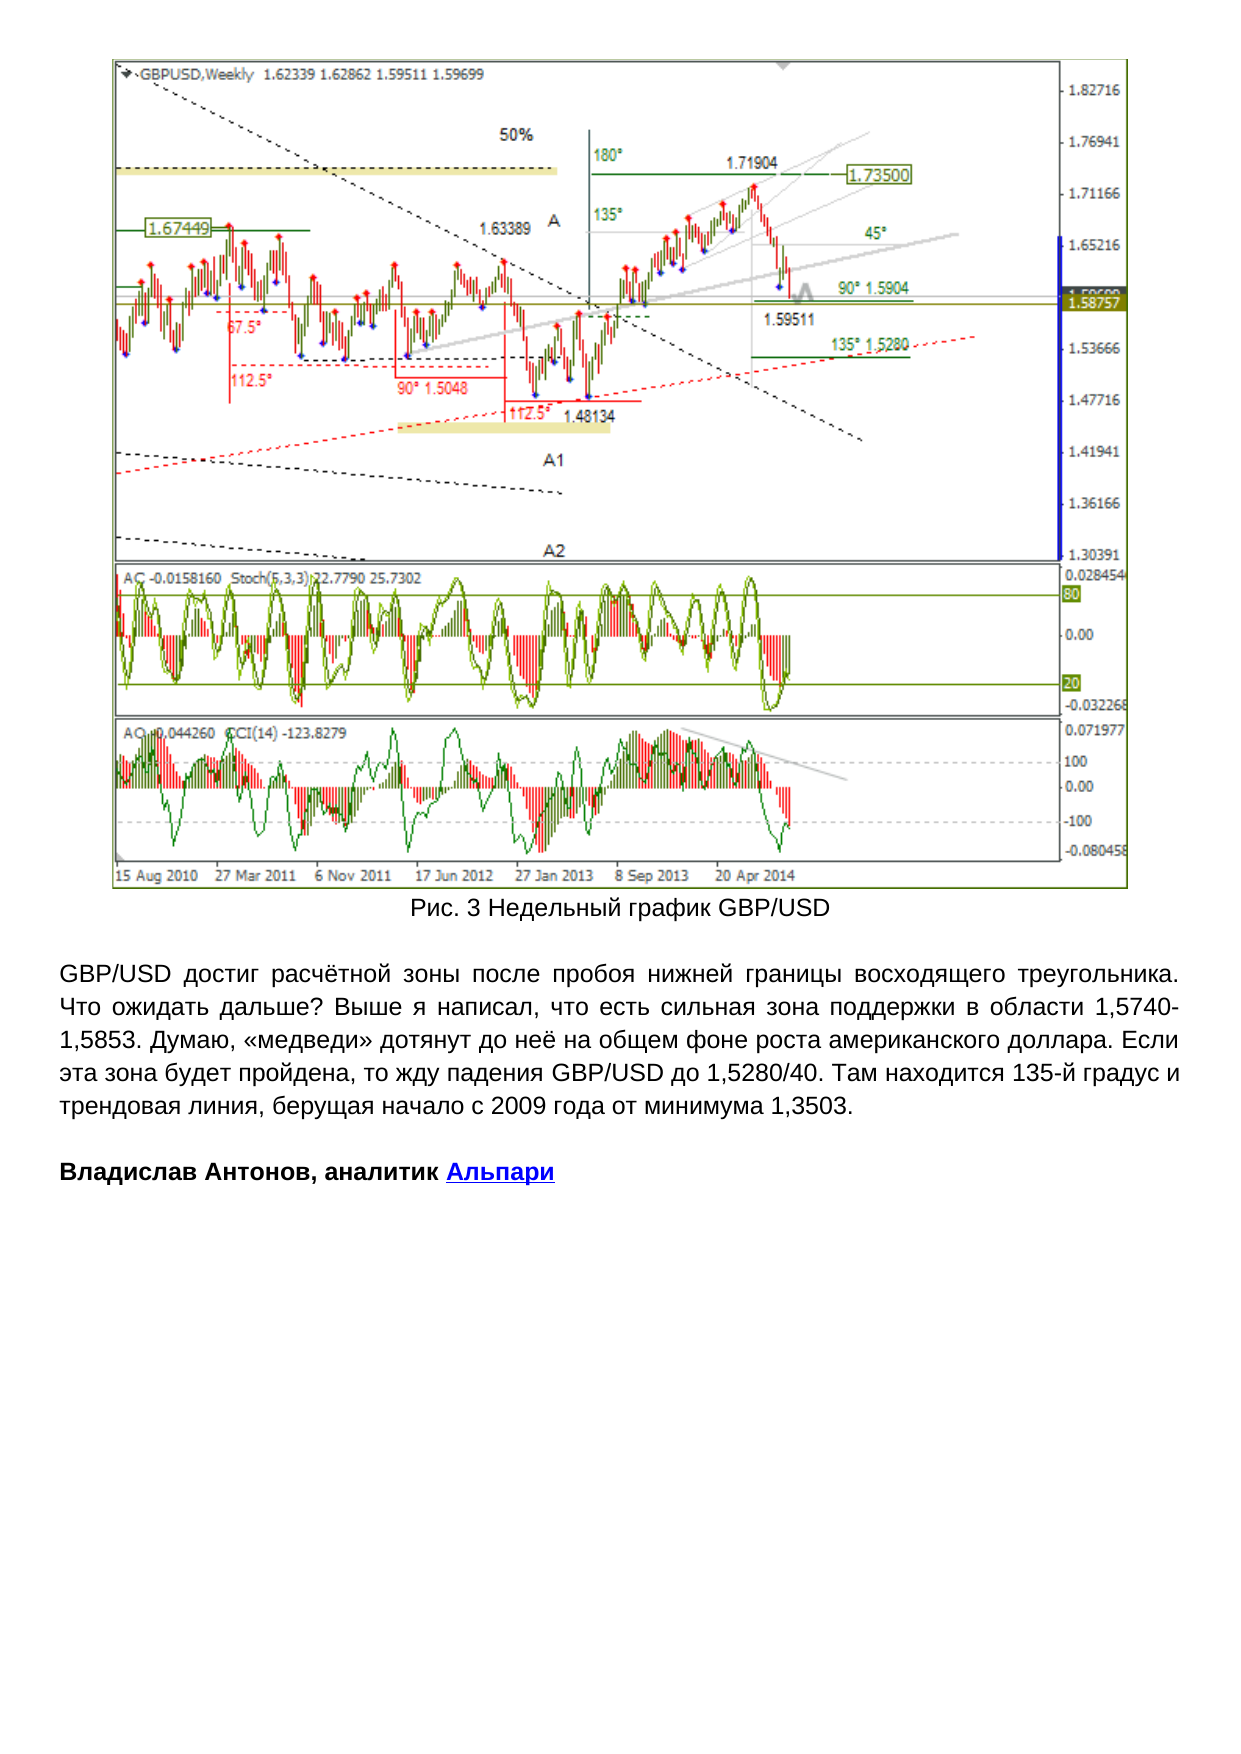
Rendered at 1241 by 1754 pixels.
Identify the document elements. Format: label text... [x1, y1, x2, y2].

text GBP/USD достиг расчётной зоны после пробоя нижней границы восходящего треугольника. Что ожидать дальше? Выше я написал, что есть сильная зона поддержки в области 1,5740-1,5853. Думаю, «медведи» дотянут до неё на общем фоне роста американского доллара. Если эта зона будет пройдена, то жду падения GBP/USD до 1,5280/40. Там находится 135-й градус и трендовая линия, берущая начало с 2009 года от минимума 1,3503. [59, 959, 1181, 1120]
picture [112, 59, 1128, 889]
text Рис. 3 Недельный график GBP/USD [59, 893, 1181, 922]
text Владислав Антонов, аналитик Альпари [59, 1157, 1181, 1186]
